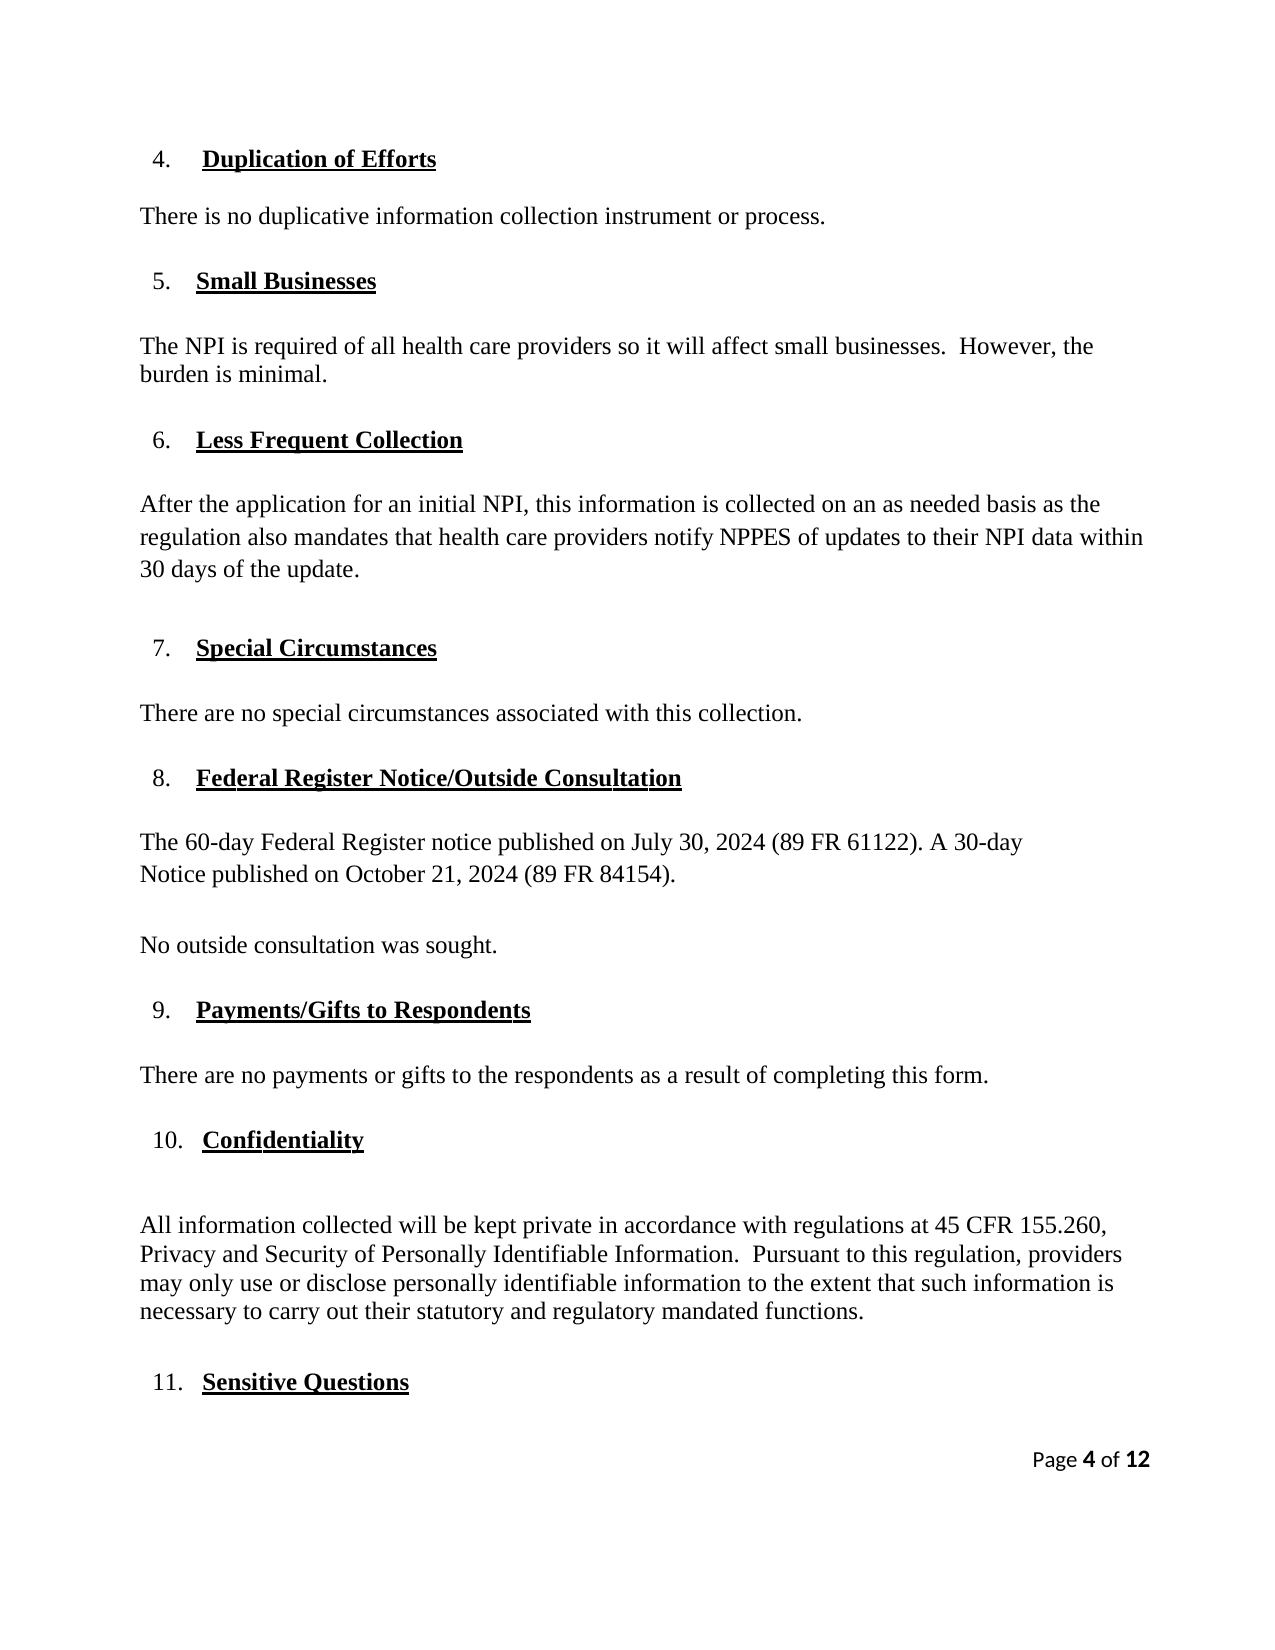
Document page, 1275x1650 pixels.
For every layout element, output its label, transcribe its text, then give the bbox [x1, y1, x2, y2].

text 6. Less Frequent Collection [152, 425, 1152, 453]
text 9. Payments/Gifts to Respondents [152, 995, 1152, 1024]
text 10. Confidentiality [152, 1124, 1152, 1153]
text No outside consultation was sought. [139, 930, 1062, 959]
text 5. Small Businesses [152, 266, 1152, 295]
text There are no special circumstances associated with this collection. [139, 698, 1152, 726]
text The 60-day Federal Register notice published on July 30, 2024 (89 FR 61122). A 30-day Notice published on October 21, 2024 (89 FR 84154). [139, 827, 1062, 888]
text 4. Duplication of Efforts [152, 144, 437, 172]
text There are no payments or gifts to the respondents as a result of completing this form. [139, 1059, 1152, 1088]
text 8. Federal Register Notice/Outside Consultation [152, 763, 1152, 791]
text 11. Sensitive Questions [152, 1367, 1152, 1396]
text The NPI is required of all health care providers so it will affect small businesses. However, the burden is minimal. [139, 331, 1150, 388]
text 7. Special Circumstances [152, 633, 1152, 662]
text After the application for an initial NPI, this information is collected on an as needed basis as the regulation also mandates that health care providers notify NPPES of updates to their NPI data within 30 days of the update. [139, 489, 1145, 583]
text All information collected will be kept private in accordance with regulations at 45 CFR 155.260, Privacy and Security of Personally Identifiable Information. Pursuant to this regulation, providers may only use or disclose personally identifiable information to the extent that such information is necessary to carry out their statutory and regulatory mandated functions. [139, 1210, 1150, 1325]
text There is no duplicative information collection instrument or process. [139, 201, 1150, 230]
